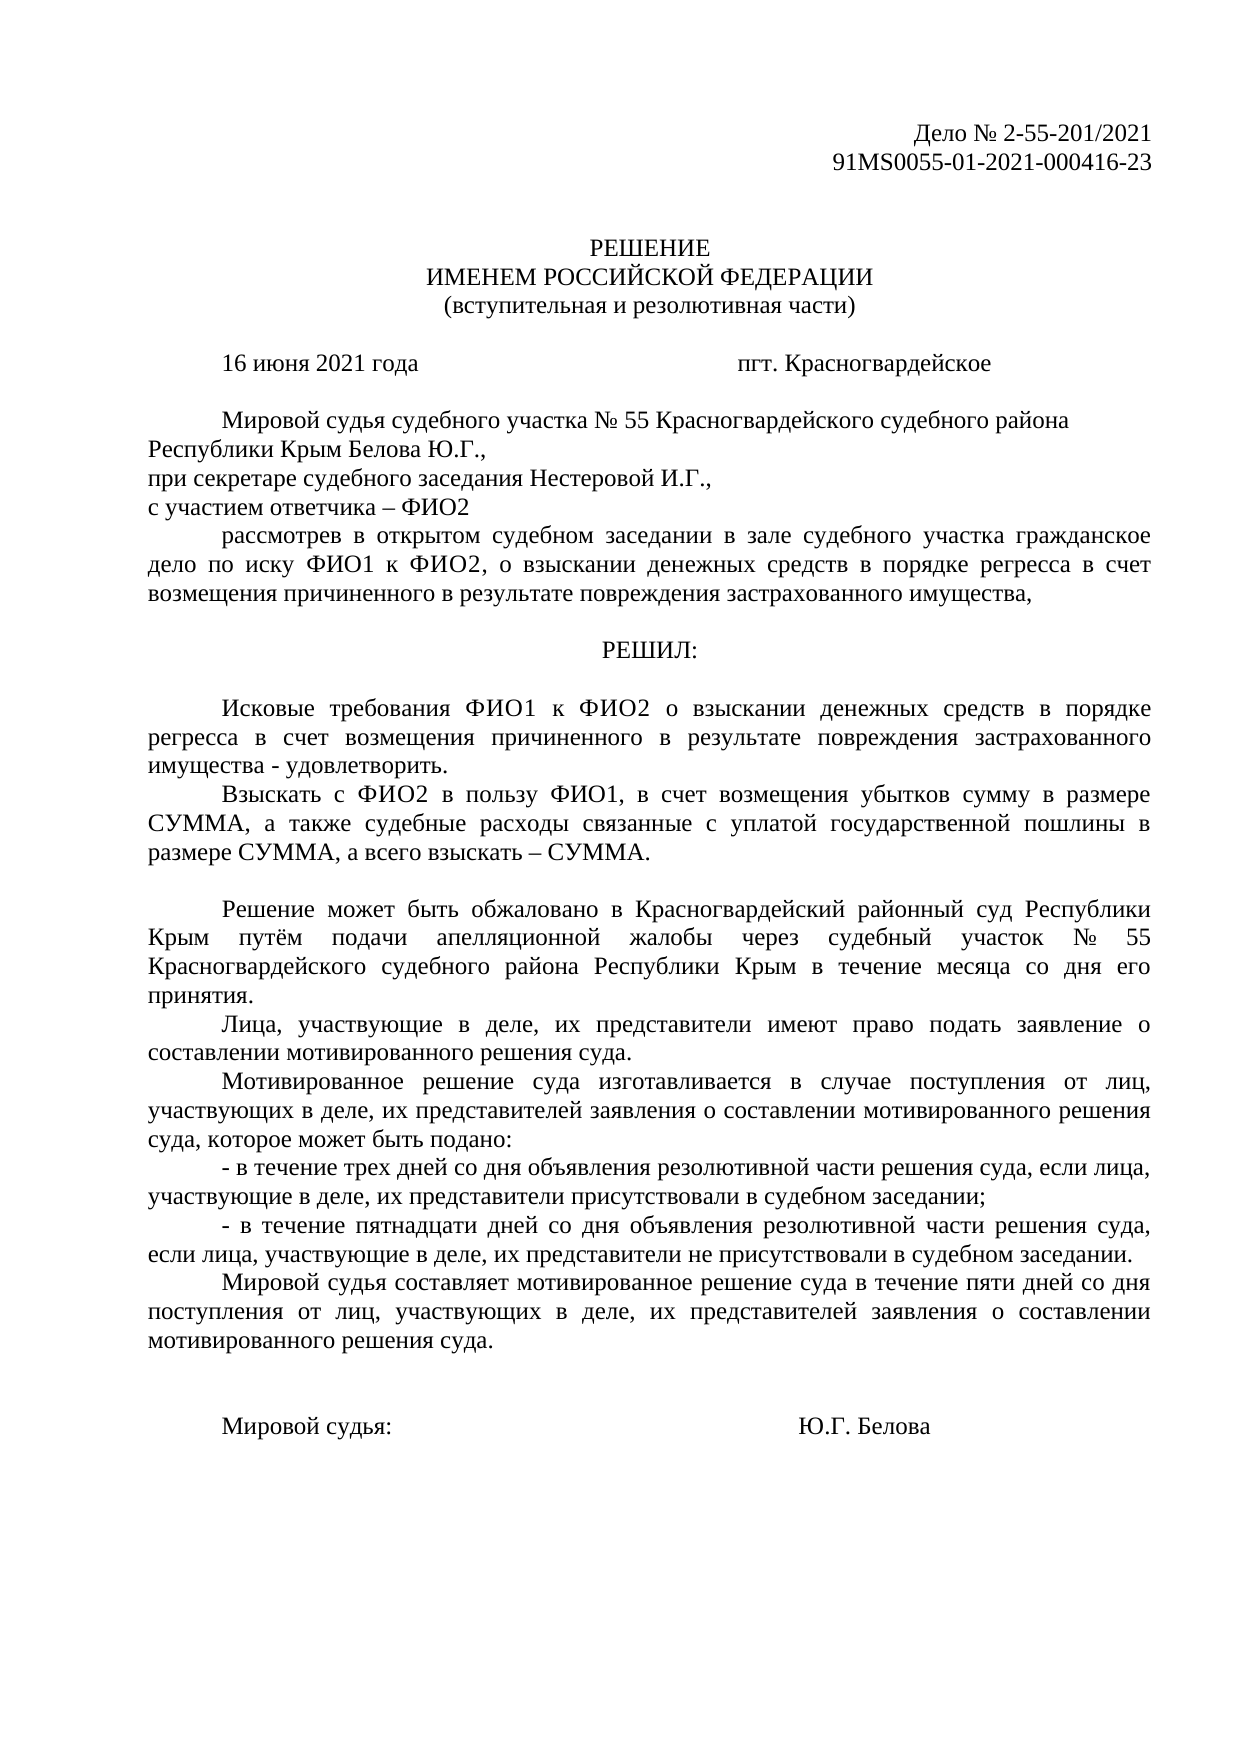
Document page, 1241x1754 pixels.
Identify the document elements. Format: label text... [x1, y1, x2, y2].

text Взыскать с ФИО2 в пользу ФИО1, в счет возмещения убытков сумму в размере СУММА, а также судебные расходы связанные с уплатой государственной пошлины в размере СУММА, а всего взыскать – СУММА. [148, 779, 1152, 866]
text рассмотрев в открытом судебном заседании в зале судебного участка гражданское дело по иску ФИО1 к ФИО2, о взыскании денежных средств в порядке регресса в счет возмещения причиненного в результате повреждения застрахованного имущества, [148, 521, 1152, 607]
text (вступительная и резолютивная части) [148, 291, 1152, 319]
text Мотивированное решение суда изготавливается в случае поступления от лиц, участвующих в деле, их представителей заявления о составлении мотивированного решения суда, которое может быть подано: [148, 1066, 1152, 1152]
text Мировой судья: Ю.Г. Белова [148, 1411, 1152, 1440]
text с участием ответчика – ФИО2 [148, 492, 1152, 521]
text - в течение трех дней со дня объявления резолютивной части решения суда, если лица, участвующие в деле, их представители присутствовали в судебном заседании; [148, 1152, 1152, 1210]
text Решение может быть обжаловано в Красногвардейский районный суд Республики Крым путём подачи апелляционной жалобы через судебный участок № 55 Красногвардейского судебного района Республики Крым в течение месяца со дня его принятия. [148, 894, 1152, 1009]
text - в течение пятнадцати дней со дня объявления резолютивной части решения суда, если лица, участвующие в деле, их представители не присутствовали в судебном заседании. [148, 1210, 1152, 1267]
text Мировой судья судебного участка № 55 Красногвардейского судебного района Республики Крым Белова Ю.Г., [148, 406, 1152, 463]
text РЕШИЛ: [148, 636, 1152, 664]
text 91MS0055-01-2021-000416-23 [148, 147, 1152, 176]
text Исковые требования ФИО1 к ФИО2 о взыскании денежных средств в порядке регресса в счет возмещения причиненного в результате повреждения застрахованного имущества - удовлетворить. [148, 693, 1152, 779]
text Дело № 2-55-201/2021 [148, 118, 1152, 147]
text 16 июня 2021 года пгт. Красногвардейское [148, 348, 1152, 377]
text Лица, участвующие в деле, их представители имеют право подать заявление о составлении мотивированного решения суда. [148, 1009, 1152, 1066]
text при секретаре судебного заседания Нестеровой И.Г., [148, 463, 1152, 492]
text ИМЕНЕМ РОССИЙСКОЙ ФЕДЕРАЦИИ [148, 262, 1152, 291]
text Мировой судья составляет мотивированное решение суда в течение пяти дней со дня поступления от лиц, участвующих в деле, их представителей заявления о составлении мотивированного решения суда. [148, 1267, 1152, 1354]
text РЕШЕНИЕ [148, 233, 1152, 262]
